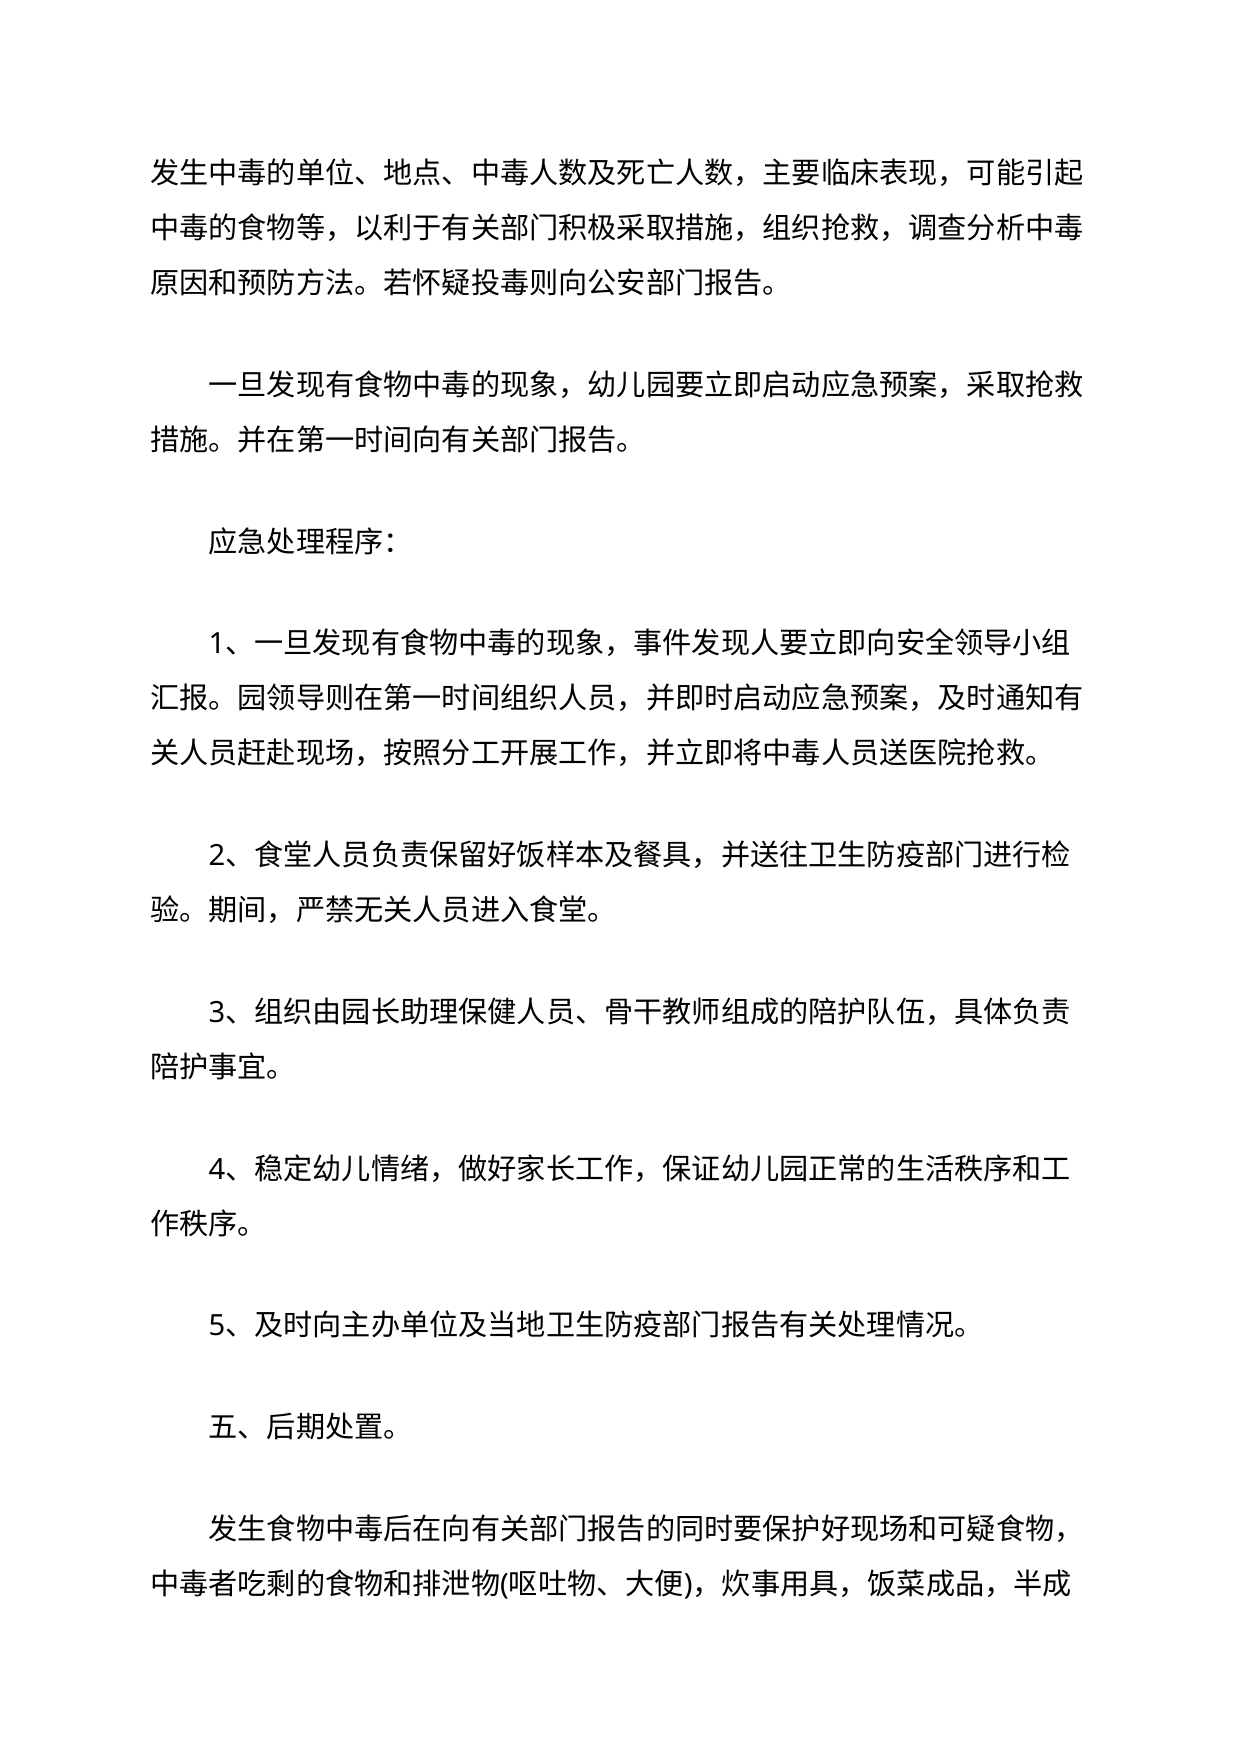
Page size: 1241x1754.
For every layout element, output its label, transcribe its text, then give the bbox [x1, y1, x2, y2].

text 4、稳定幼儿情绪，做好家长工作，保证幼儿园正常的生活秩序和工作秩序。 [150, 1145, 1090, 1242]
text 5、及时向主办单位及当地卫生防疫部门报告有关处理情况。 [150, 1302, 1090, 1344]
text 应急处理程序： [150, 518, 1090, 561]
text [150, 150, 1090, 302]
text 2、食堂人员负责保留好饭样本及餐具，并送往卫生防疫部门进行检验。期间，严禁无关人员进入食堂。 [150, 832, 1090, 929]
text 3、组织由园长助理保健人员、骨干教师组成的陪护队伍，具体负责陪护事宜。 [150, 988, 1090, 1086]
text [150, 1506, 1090, 1603]
text 1、一旦发现有食物中毒的现象，事件发现人要立即向安全领导小组汇报。园领导则在第一时间组织人员，并即时启动应急预案，及时通知有关人员赶赴现场，按照分工开展工作，并立即将中毒人员送医院抢救。 [150, 620, 1090, 772]
text 一旦发现有食物中毒的现象，幼儿园要立即启动应急预案，采取抢救措施。并在第一时间向有关部门报告。 [150, 362, 1090, 459]
text 五、后期处置。 [150, 1404, 1090, 1446]
